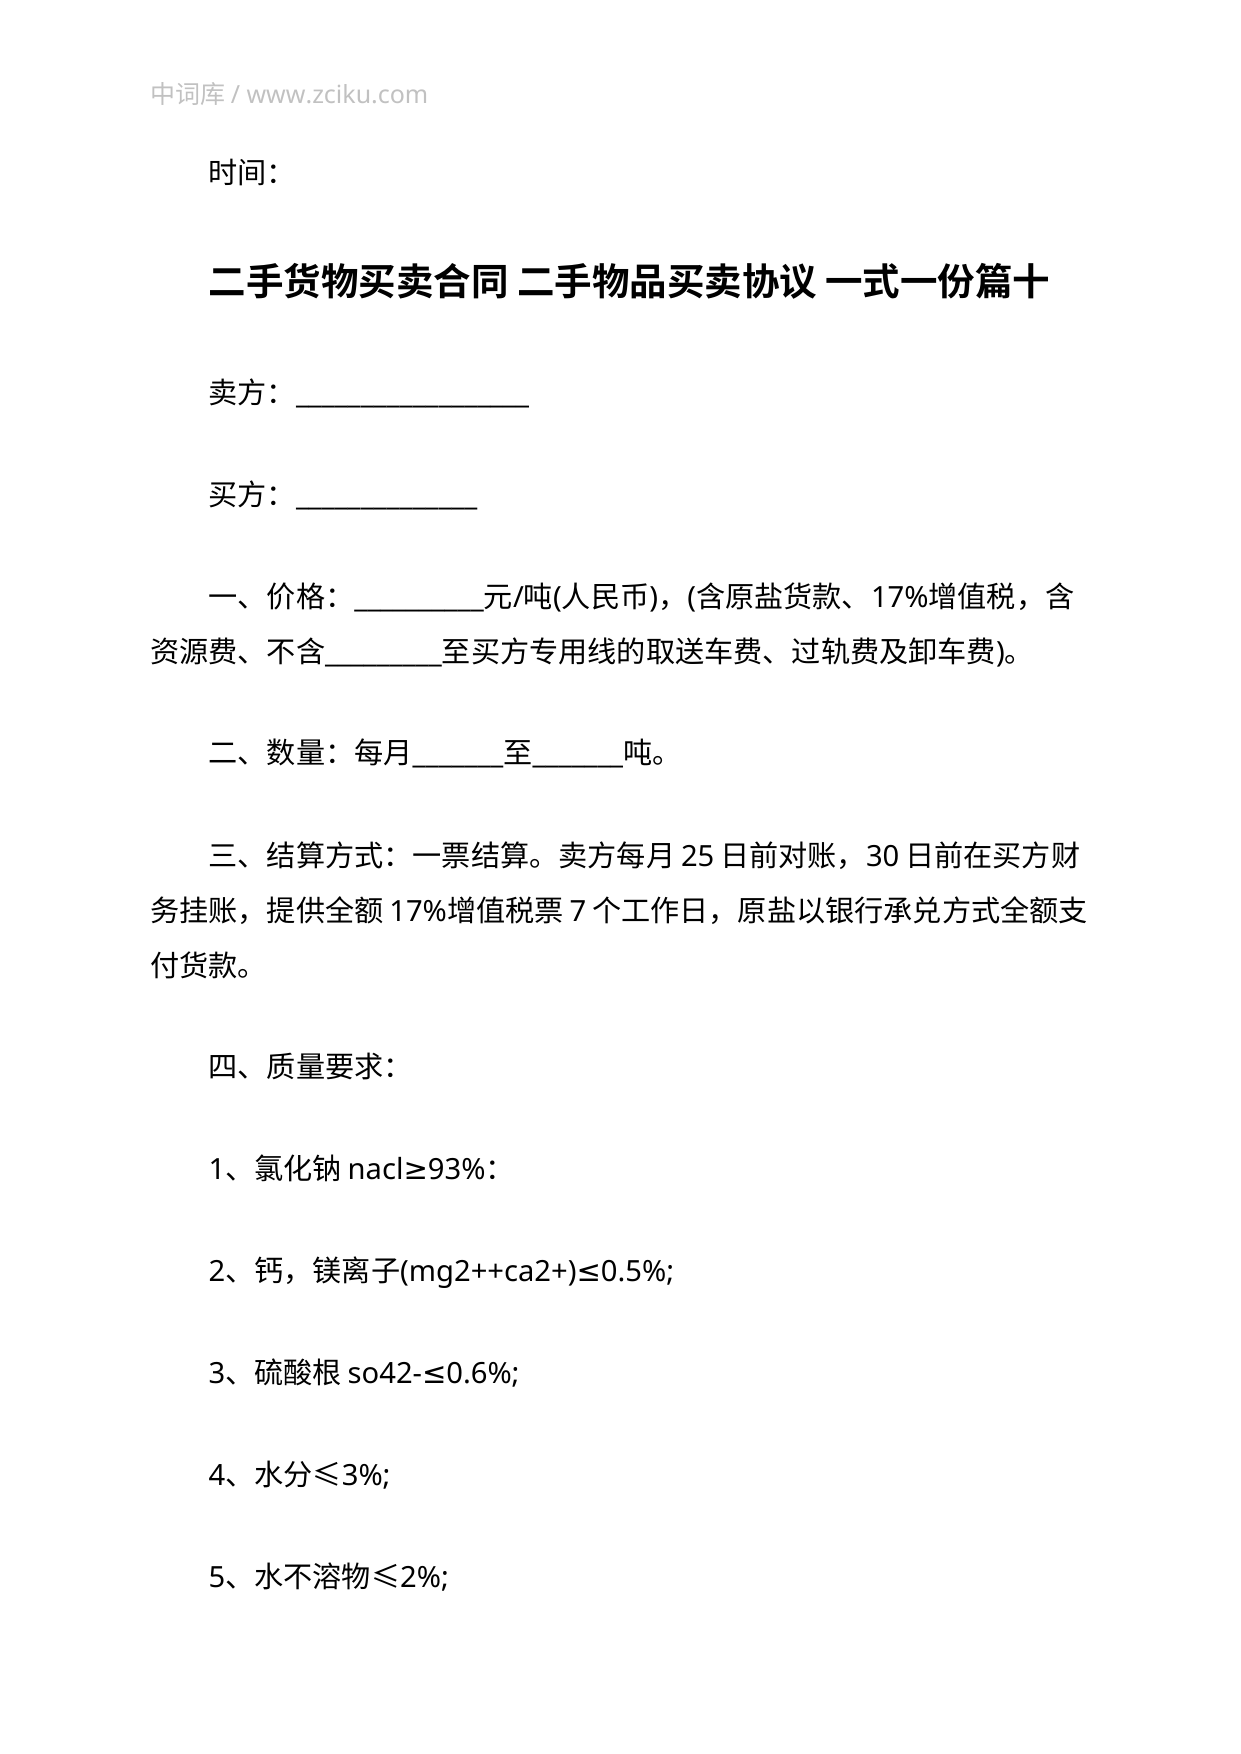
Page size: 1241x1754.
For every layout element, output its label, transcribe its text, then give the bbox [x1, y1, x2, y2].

text 买方：______________ [150, 471, 1090, 513]
text 三、结算方式：一票结算。卖方每月25日前对账，30日前在买方财务挂账，提供全额17%增值税票7个工作日，原盐以银行承兑方式全额支付货款。 [150, 832, 1090, 984]
text 时间： [150, 150, 1090, 192]
text 卖方：__________________ [150, 369, 1090, 412]
text 二手货物买卖合同 二手物品买卖协议 一式一份篇十 [150, 252, 1090, 306]
text 5、水不溶物≤2%; [150, 1553, 1090, 1596]
text 4、水分≤3%; [150, 1452, 1090, 1494]
text 3、硫酸根so42-≤0.6%; [150, 1349, 1090, 1392]
text 二、数量：每月_______至_______吨。 [150, 730, 1090, 772]
text 四、质量要求： [150, 1044, 1090, 1086]
text 1、氯化钠nacl≥93%： [150, 1146, 1090, 1188]
text 一、价格：__________元/吨(人民币)，(含原盐货款、17%增值税，含资源费、不含_________至买方专用线的取送车费、过轨费及卸车费)。 [150, 573, 1090, 671]
text 2、钙，镁离子(mg2++ca2+)≤0.5%; [150, 1248, 1090, 1290]
